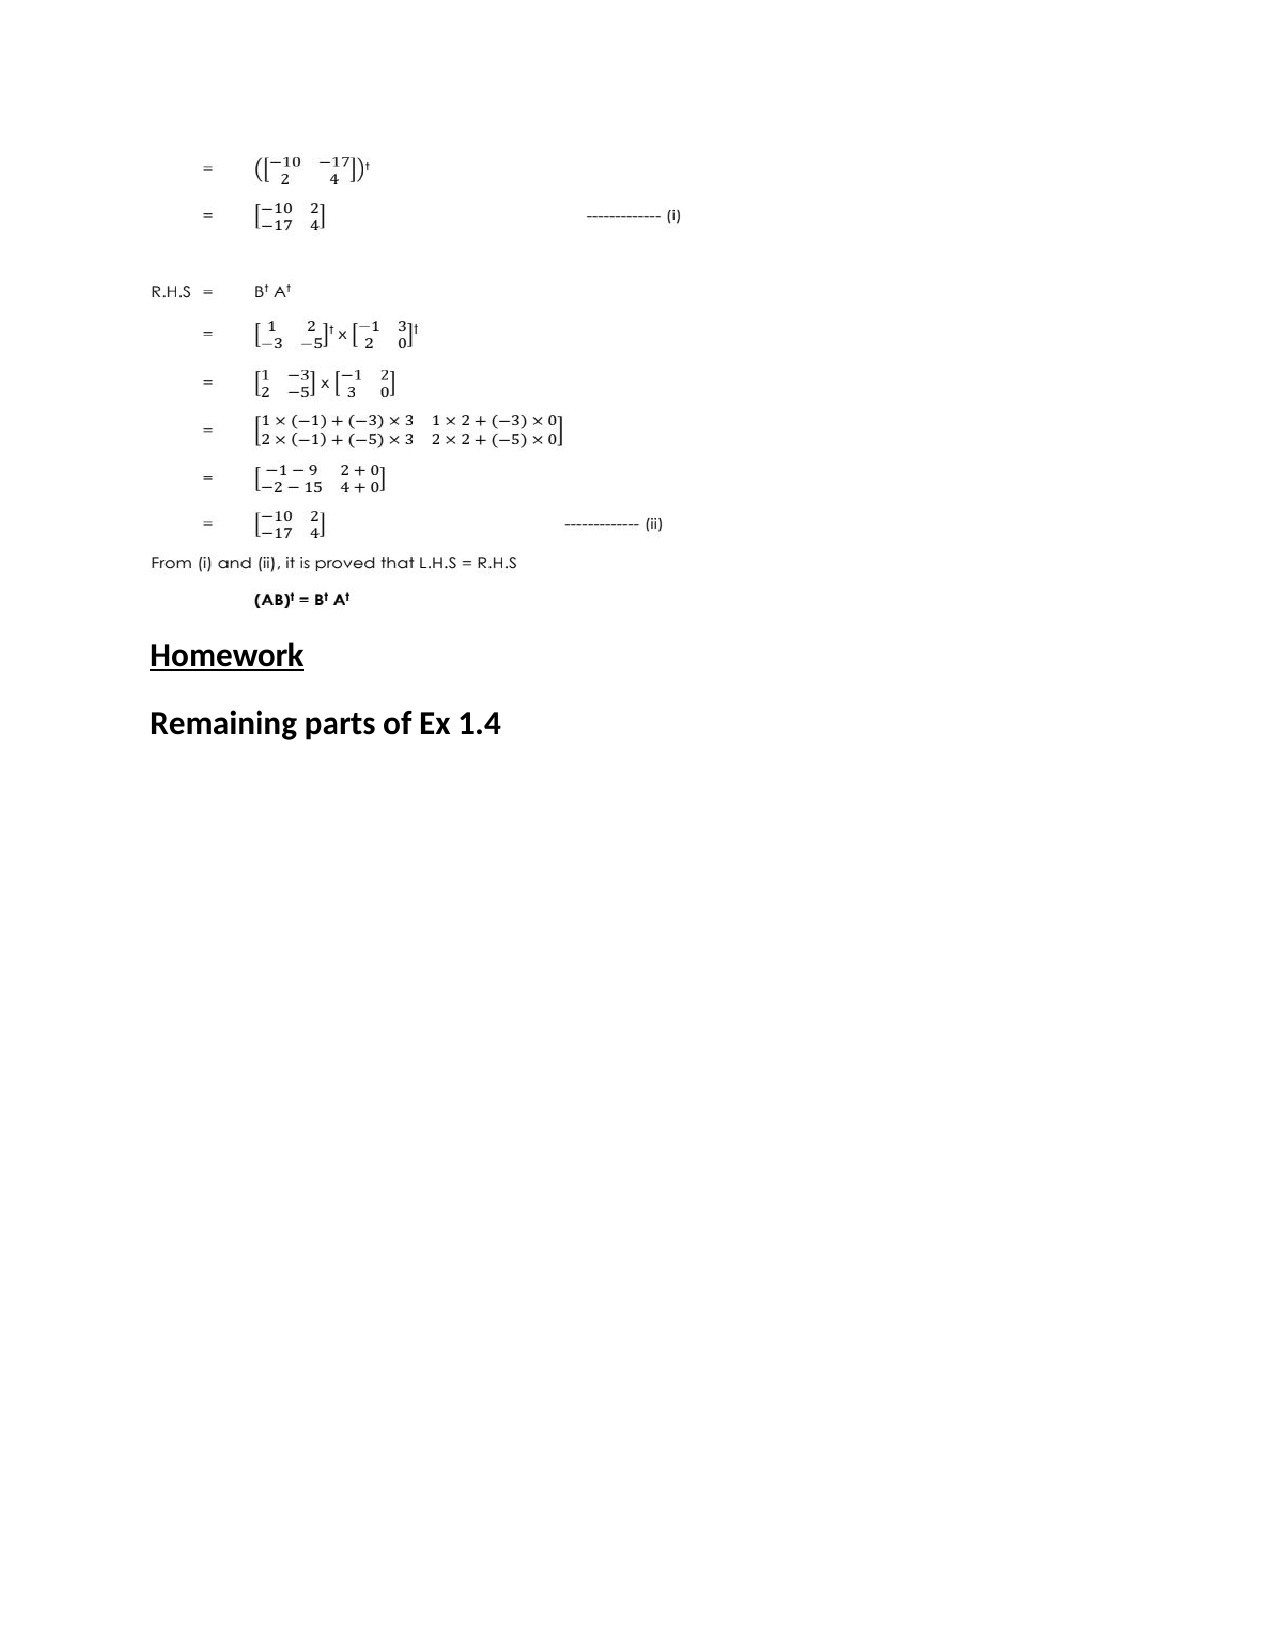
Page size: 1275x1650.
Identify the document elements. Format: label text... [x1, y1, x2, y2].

text Homework [150, 634, 1125, 675]
text Remaining parts of Ex 1.4 [150, 702, 1125, 742]
picture [150, 150, 891, 610]
